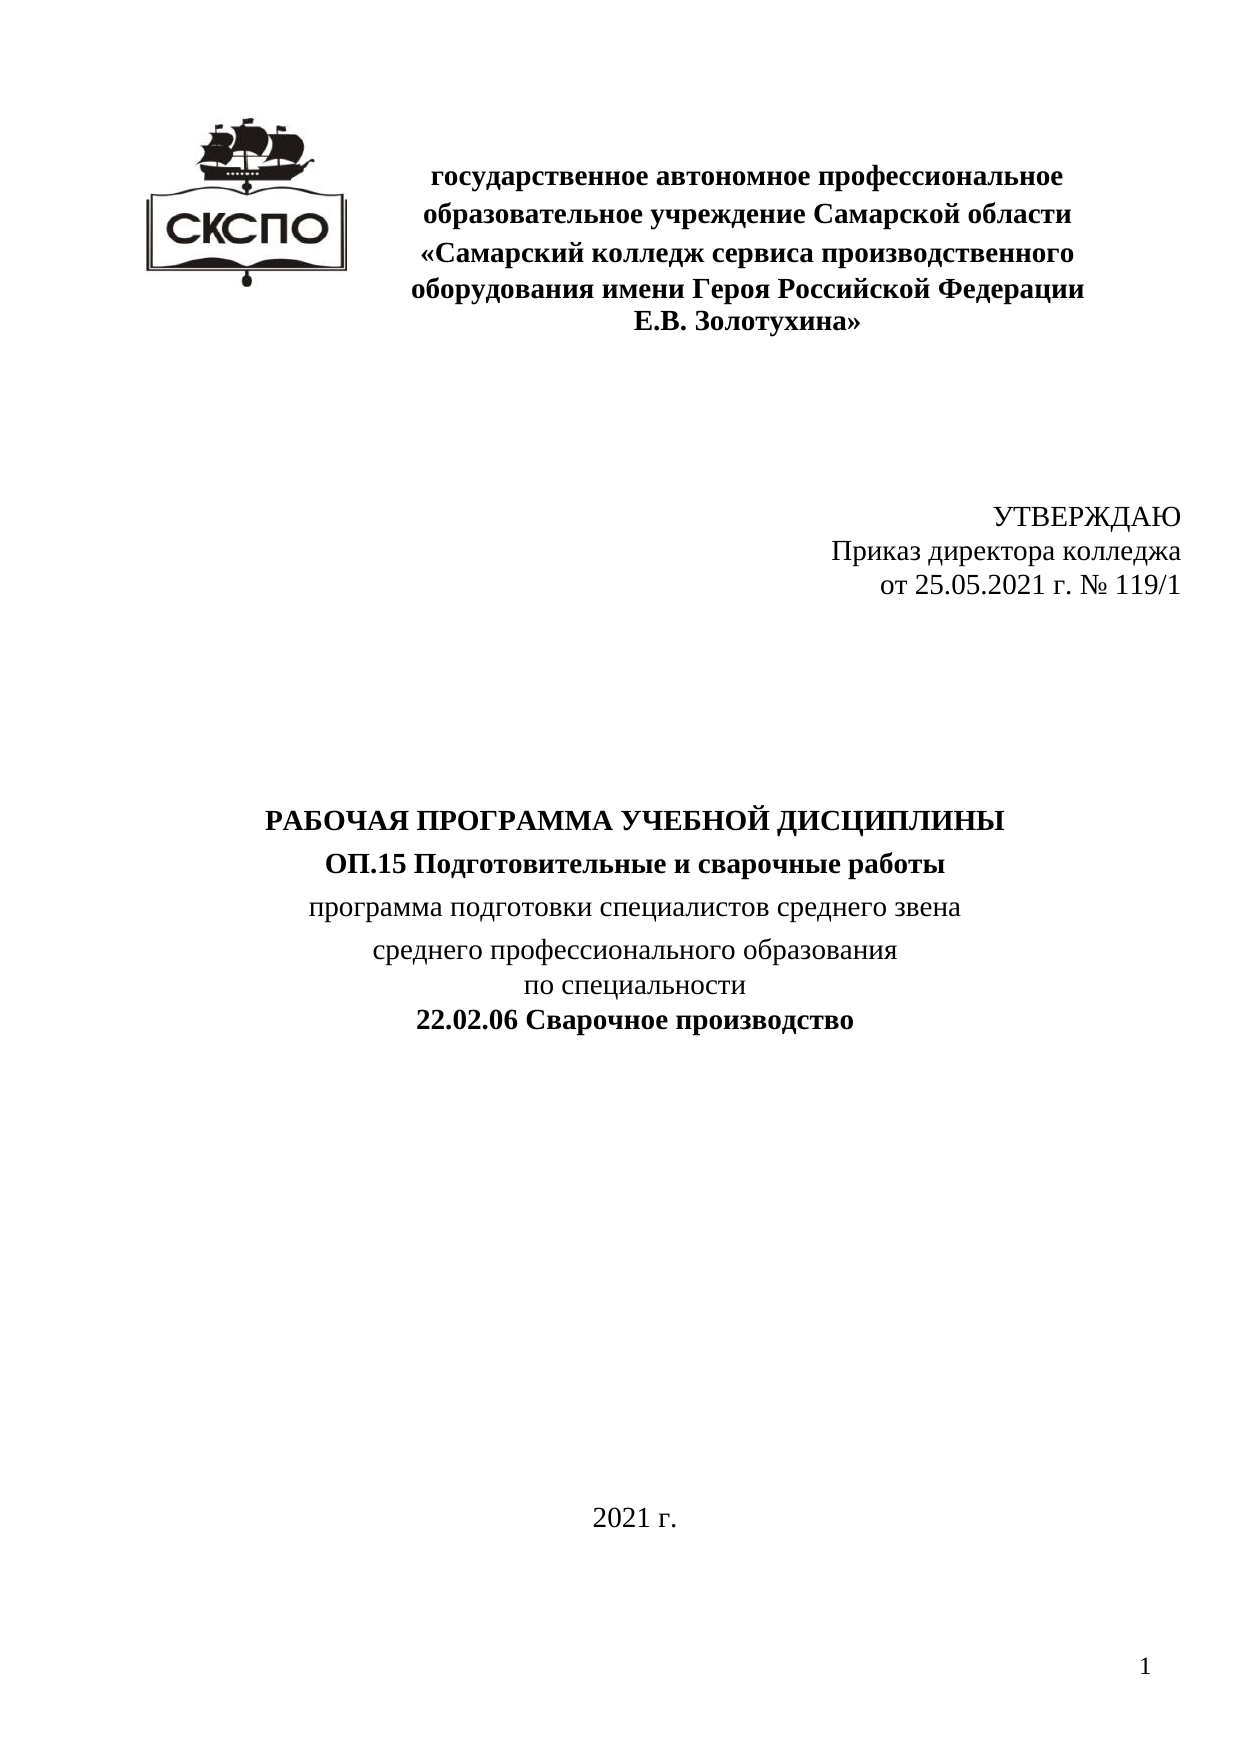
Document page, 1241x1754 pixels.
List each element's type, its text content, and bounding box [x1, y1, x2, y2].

table_header [126, 118, 347, 336]
text среднего профессионального образования [89, 932, 1181, 966]
text от 25.05.2021 г. № 119/1 [759, 567, 1181, 600]
text УТВЕРЖДАЮ [753, 501, 1181, 533]
text ОП.15 Подготовительные и сварочные работы [89, 846, 1181, 880]
text 2021 г. [89, 1500, 1181, 1534]
text по специальности [89, 967, 1181, 1001]
text Приказ директора колледжа [724, 533, 1181, 567]
table_header государственное автономное профессиональное образовательное учреждение Самарской области «Самарский колледж сервиса производственного оборудования имени Героя Российской Федерации Е.В. Золотухина» [347, 118, 1115, 336]
text программа подготовки специалистов среднего звена [89, 889, 1181, 923]
picture [146, 118, 347, 287]
text РАБОЧАЯ ПРОГРАММа УЧЕБНОЙ ДИСЦИПЛИНЫ [89, 803, 1181, 837]
text 22.02.06 Сварочное производство [89, 1002, 1181, 1036]
